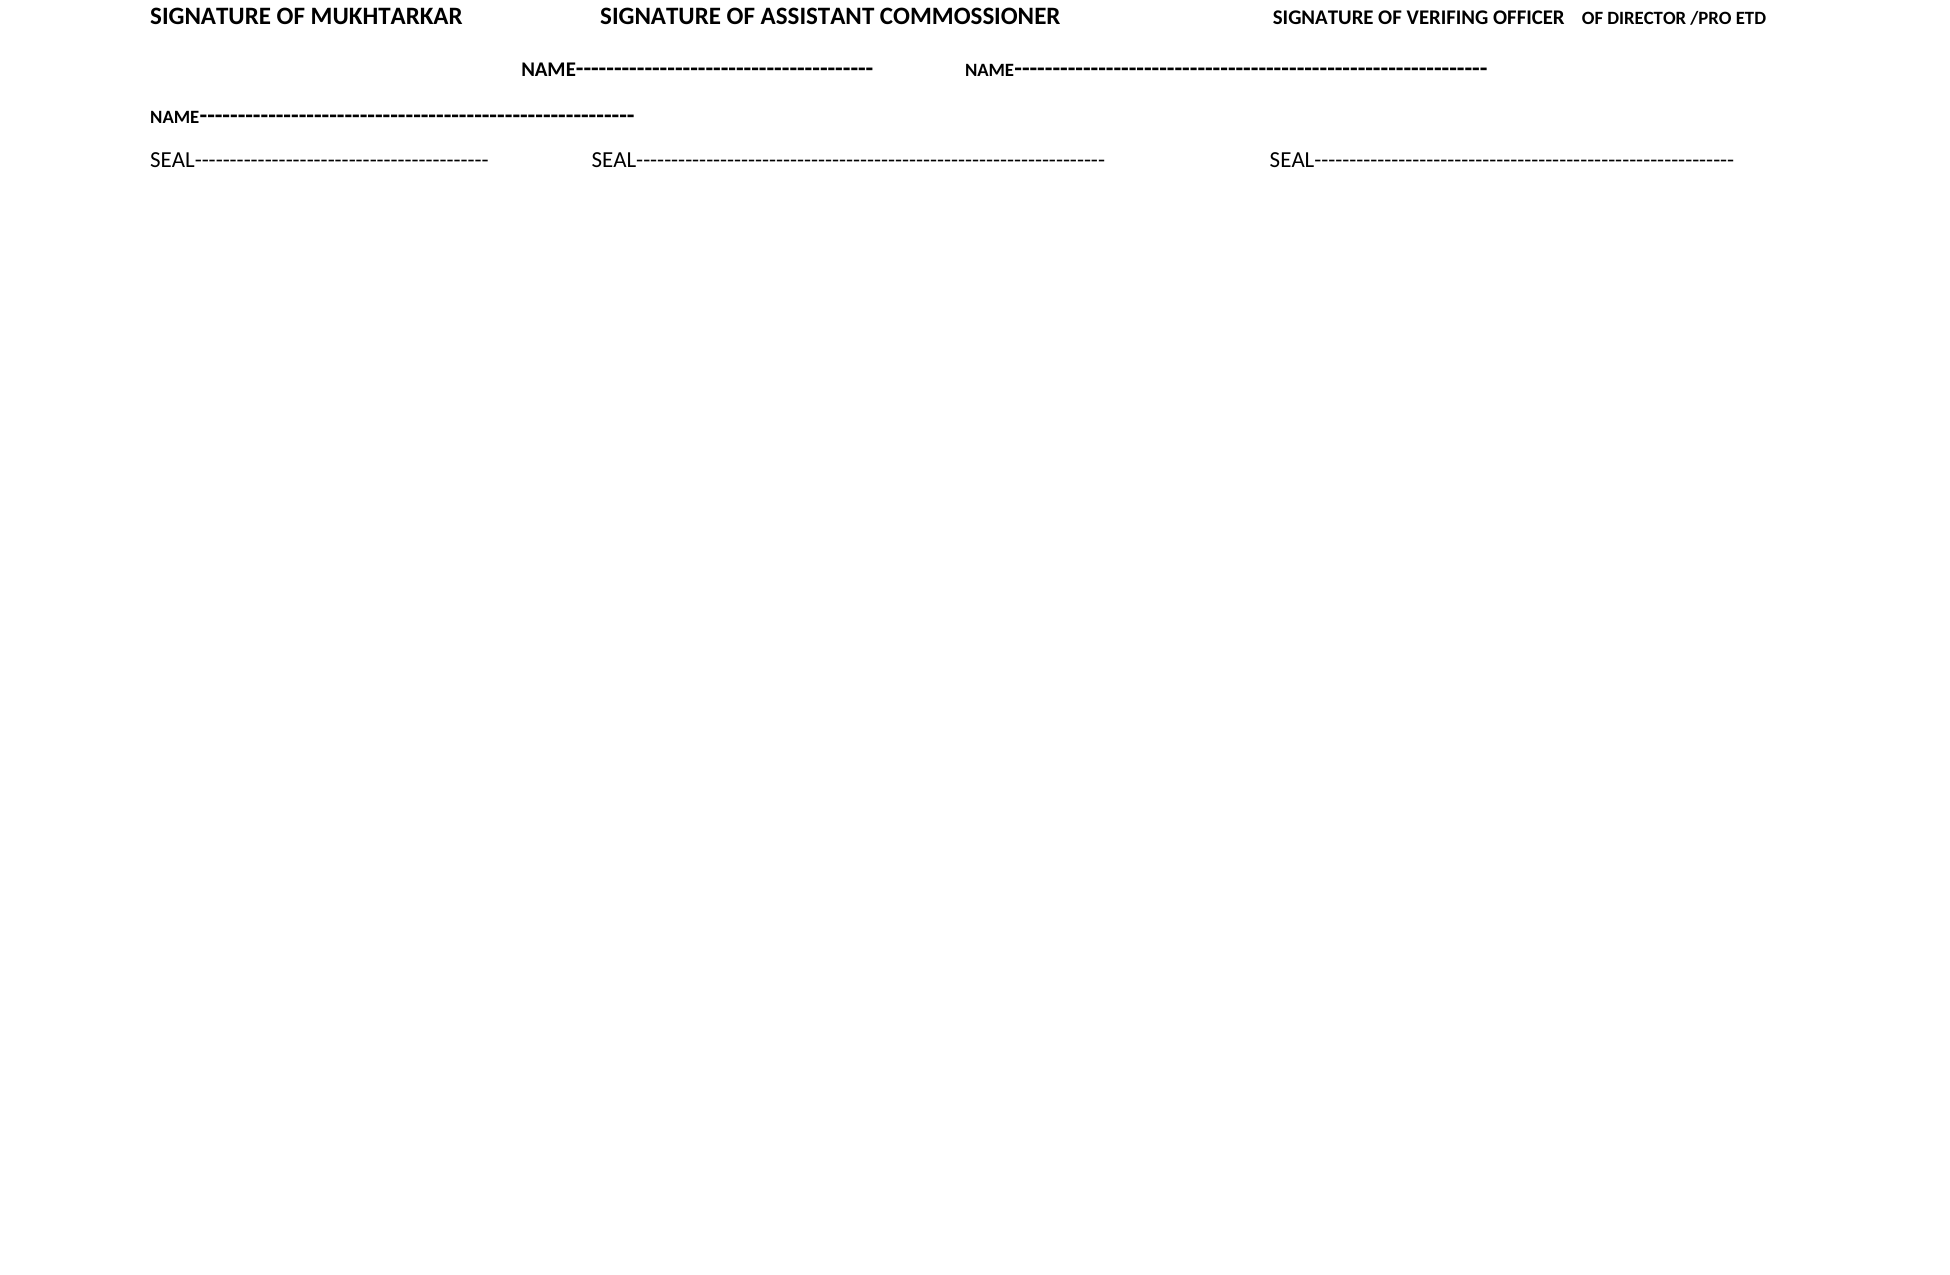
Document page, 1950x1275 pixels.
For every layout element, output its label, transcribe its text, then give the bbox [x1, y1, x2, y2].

text SIGNATURE OF MUKHTARKAR SIGNATURE OF ASSISTANT COMMOSSIONER SIGNATURE OF VERIFING OFFICER OF DIRECTOR /PRO ETD NAME--------------------------------------- NAME-------------------------------------------------------------- NAME--------------------------------------------------------- [150, 0, 1800, 130]
text SEAL------------------------------------------ SEAL------------------------------------------------------------------- SEAL------------------------------------------------------------ [150, 145, 1800, 173]
